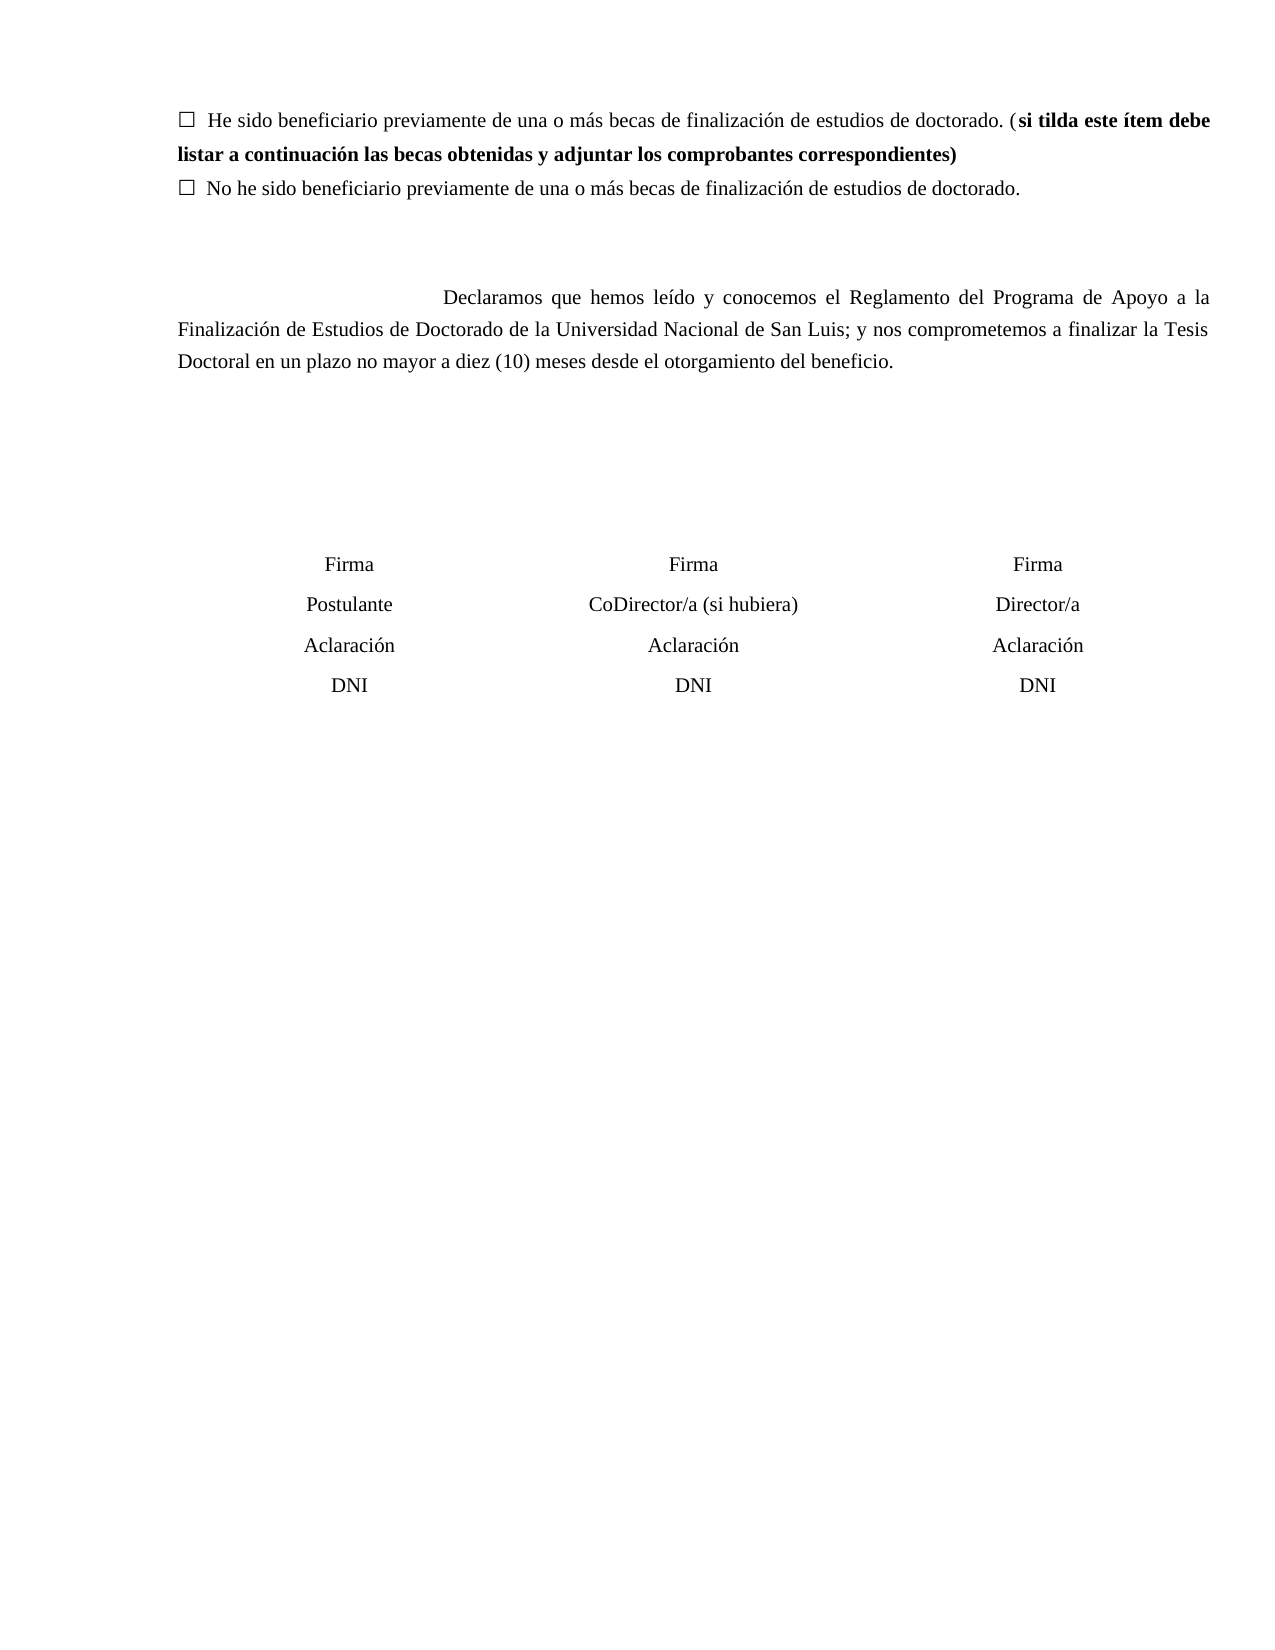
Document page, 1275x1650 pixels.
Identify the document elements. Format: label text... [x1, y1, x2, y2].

table_cell Postulante [177, 580, 521, 620]
table_cell DNI [866, 661, 1210, 701]
table_cell DNI [177, 661, 521, 701]
table_header Firma [521, 539, 866, 580]
table_cell CoDirector/a (si hubiera) [521, 580, 866, 620]
text No he sido beneficiario previamente de una o más becas de finalización de estudios de doctorado. [177, 173, 1211, 202]
table_header Firma [177, 539, 521, 580]
table_cell Aclaración [177, 620, 521, 661]
table_header Firma [866, 539, 1210, 580]
table_cell Aclaración [521, 620, 866, 661]
text Declaramos que hemos leído y conocemos el Reglamento del Programa de Apoyo a la Finalización de Estudios de Doctorado de la Universidad Nacional de San Luis; y nos comprometemos a finalizar la Tesis Doctoral en un plazo no mayor a diez (10) meses desde el otorgamiento del beneficio. [177, 285, 1211, 373]
text He sido beneficiario previamente de una o más becas de finalización de estudios de doctorado. (si tilda este ítem debe listar a continuación las becas obtenidas y adjuntar los comprobantes correspondientes) [177, 105, 1211, 166]
table_cell Aclaración [866, 620, 1210, 661]
table_cell DNI [521, 661, 866, 701]
table_cell Director/a [866, 580, 1210, 620]
